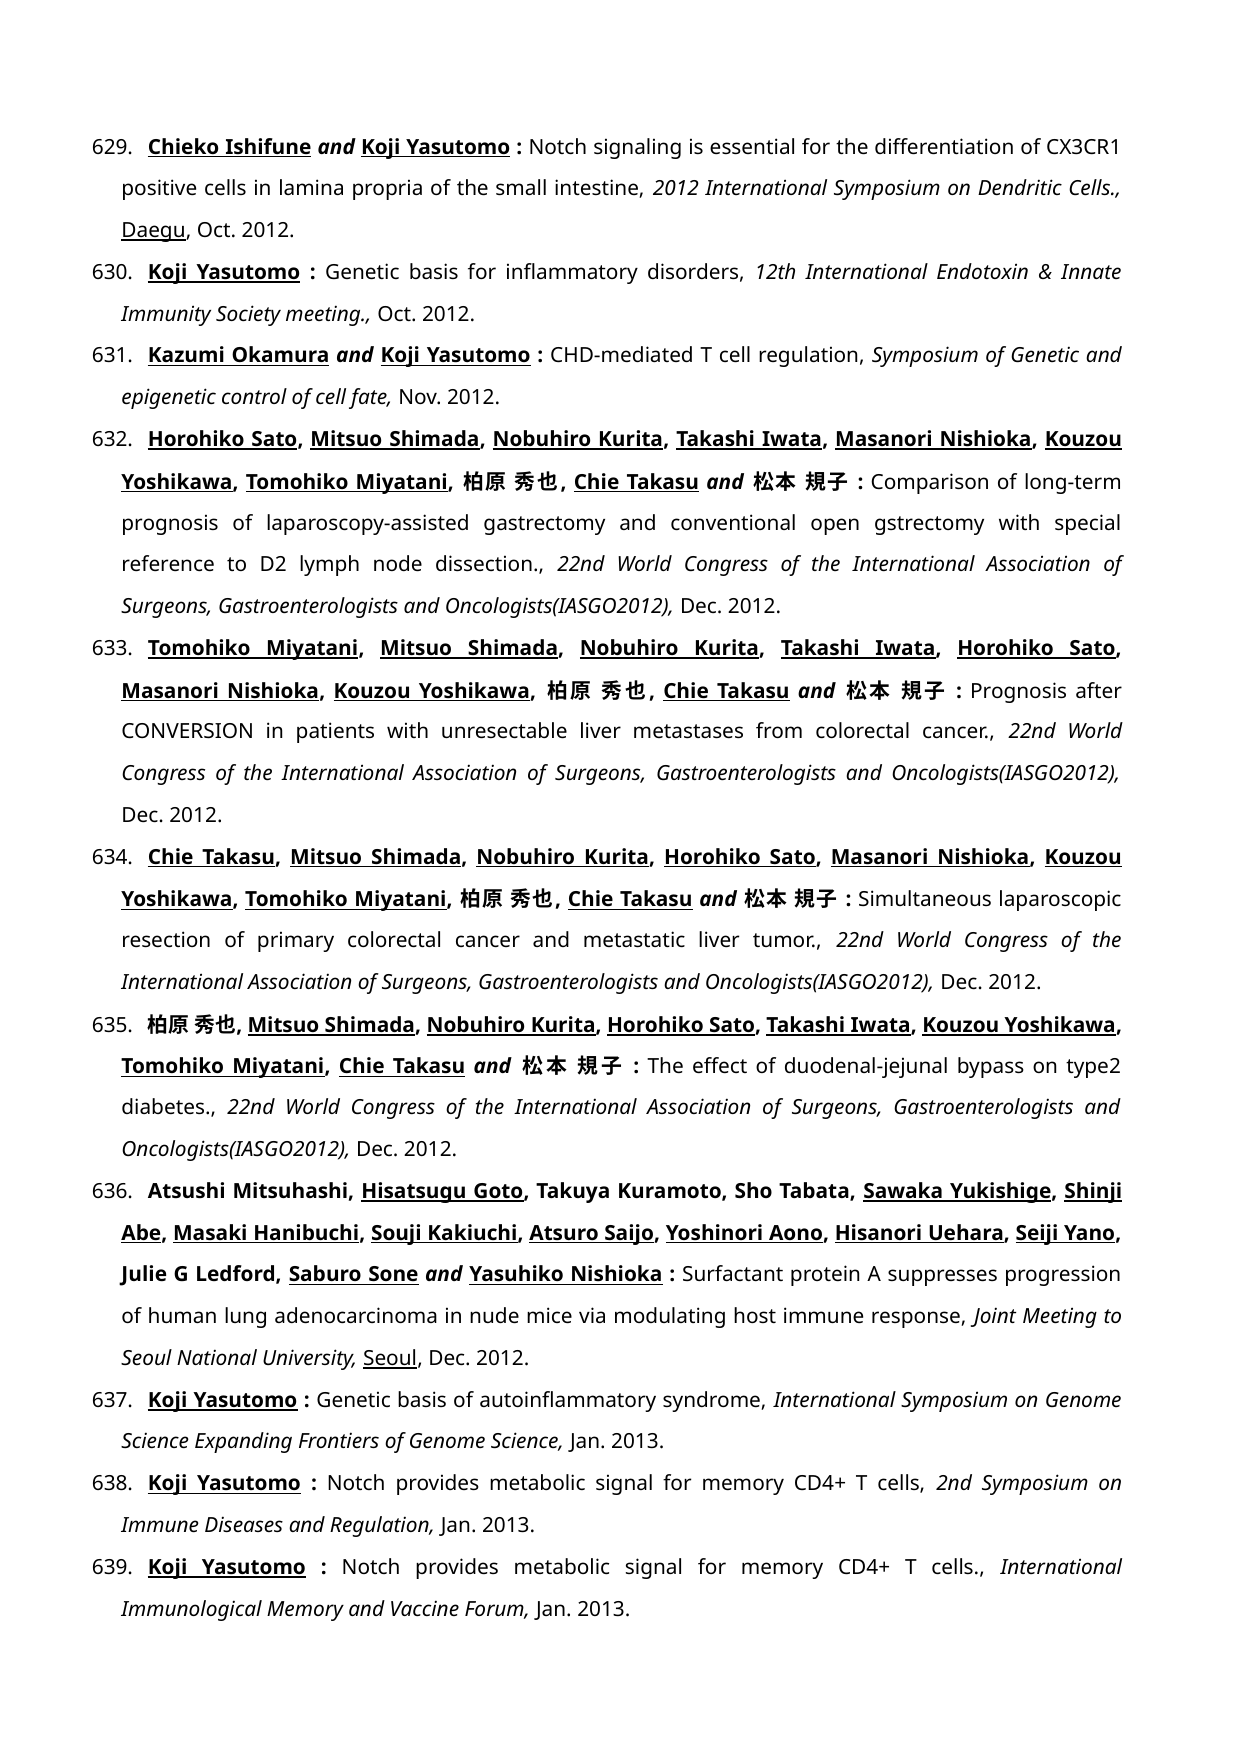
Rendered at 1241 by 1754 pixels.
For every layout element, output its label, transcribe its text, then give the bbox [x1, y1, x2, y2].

list Kazumi Okamura and Koji Yasutomo : CHD-mediated T cell regulation, Symposium of Genetic and epigenetic control of cell fate, Nov. 2012. [92, 334, 1122, 417]
list Chieko Ishifune and Koji Yasutomo : Notch signaling is essential for the differentiation of CX3CR1 positive cells in lamina propria of the small intestine, 2012 International Symposium on Dendritic Cells., Daegu, Oct. 2012. [92, 125, 1122, 250]
list 柏原 秀也, Mitsuo Shimada, Nobuhiro Kurita, Horohiko Sato, Takashi Iwata, Kouzou Yoshikawa, Tomohiko Miyatani, Chie Takasu and 松本 規子 : The effect of duodenal-jejunal bypass on type2 diabetes., 22nd World Congress of the International Association of Surgeons, Gastroenterologists and Oncologists(IASGO2012), Dec. 2012. [92, 1002, 1122, 1169]
list Koji Yasutomo : Notch provides metabolic signal for memory CD4+ T cells., International Immunological Memory and Vaccine Forum, Jan. 2013. [92, 1545, 1122, 1629]
list Atsushi Mitsuhashi, Hisatsugu Goto, Takuya Kuramoto, Sho Tabata, Sawaka Yukishige, Shinji Abe, Masaki Hanibuchi, Souji Kakiuchi, Atsuro Saijo, Yoshinori Aono, Hisanori Uehara, Seiji Yano, Julie G Ledford, Saburo Sone and Yasuhiko Nishioka : Surfactant protein A suppresses progression of human lung adenocarcinoma in nude mice via modulating host immune response, Joint Meeting to Seoul National University, Seoul, Dec. 2012. [92, 1169, 1122, 1378]
list Koji Yasutomo : Notch provides metabolic signal for memory CD4+ T cells, 2nd Symposium on Immune Diseases and Regulation, Jan. 2013. [92, 1462, 1122, 1545]
list Tomohiko Miyatani, Mitsuo Shimada, Nobuhiro Kurita, Takashi Iwata, Horohiko Sato, Masanori Nishioka, Kouzou Yoshikawa, 柏原 秀也, Chie Takasu and 松本 規子 : Prognosis after CONVERSION in patients with unresectable liver metastases from colorectal cancer., 22nd World Congress of the International Association of Surgeons, Gastroenterologists and Oncologists(IASGO2012), Dec. 2012. [92, 626, 1122, 835]
list Horohiko Sato, Mitsuo Shimada, Nobuhiro Kurita, Takashi Iwata, Masanori Nishioka, Kouzou Yoshikawa, Tomohiko Miyatani, 柏原 秀也, Chie Takasu and 松本 規子 : Comparison of long-term prognosis of laparoscopy-assisted gastrectomy and conventional open gstrectomy with special reference to D2 lymph node dissection., 22nd World Congress of the International Association of Surgeons, Gastroenterologists and Oncologists(IASGO2012), Dec. 2012. [92, 417, 1122, 626]
list Chie Takasu, Mitsuo Shimada, Nobuhiro Kurita, Horohiko Sato, Masanori Nishioka, Kouzou Yoshikawa, Tomohiko Miyatani, 柏原 秀也, Chie Takasu and 松本 規子 : Simultaneous laparoscopic resection of primary colorectal cancer and metastatic liver tumor., 22nd World Congress of the International Association of Surgeons, Gastroenterologists and Oncologists(IASGO2012), Dec. 2012. [92, 835, 1122, 1002]
list Koji Yasutomo : Genetic basis for inflammatory disorders, 12th International Endotoxin & Innate Immunity Society meeting., Oct. 2012. [92, 250, 1122, 334]
list Koji Yasutomo : Genetic basis of autoinflammatory syndrome, International Symposium on Genome Science Expanding Frontiers of Genome Science, Jan. 2013. [92, 1378, 1122, 1462]
